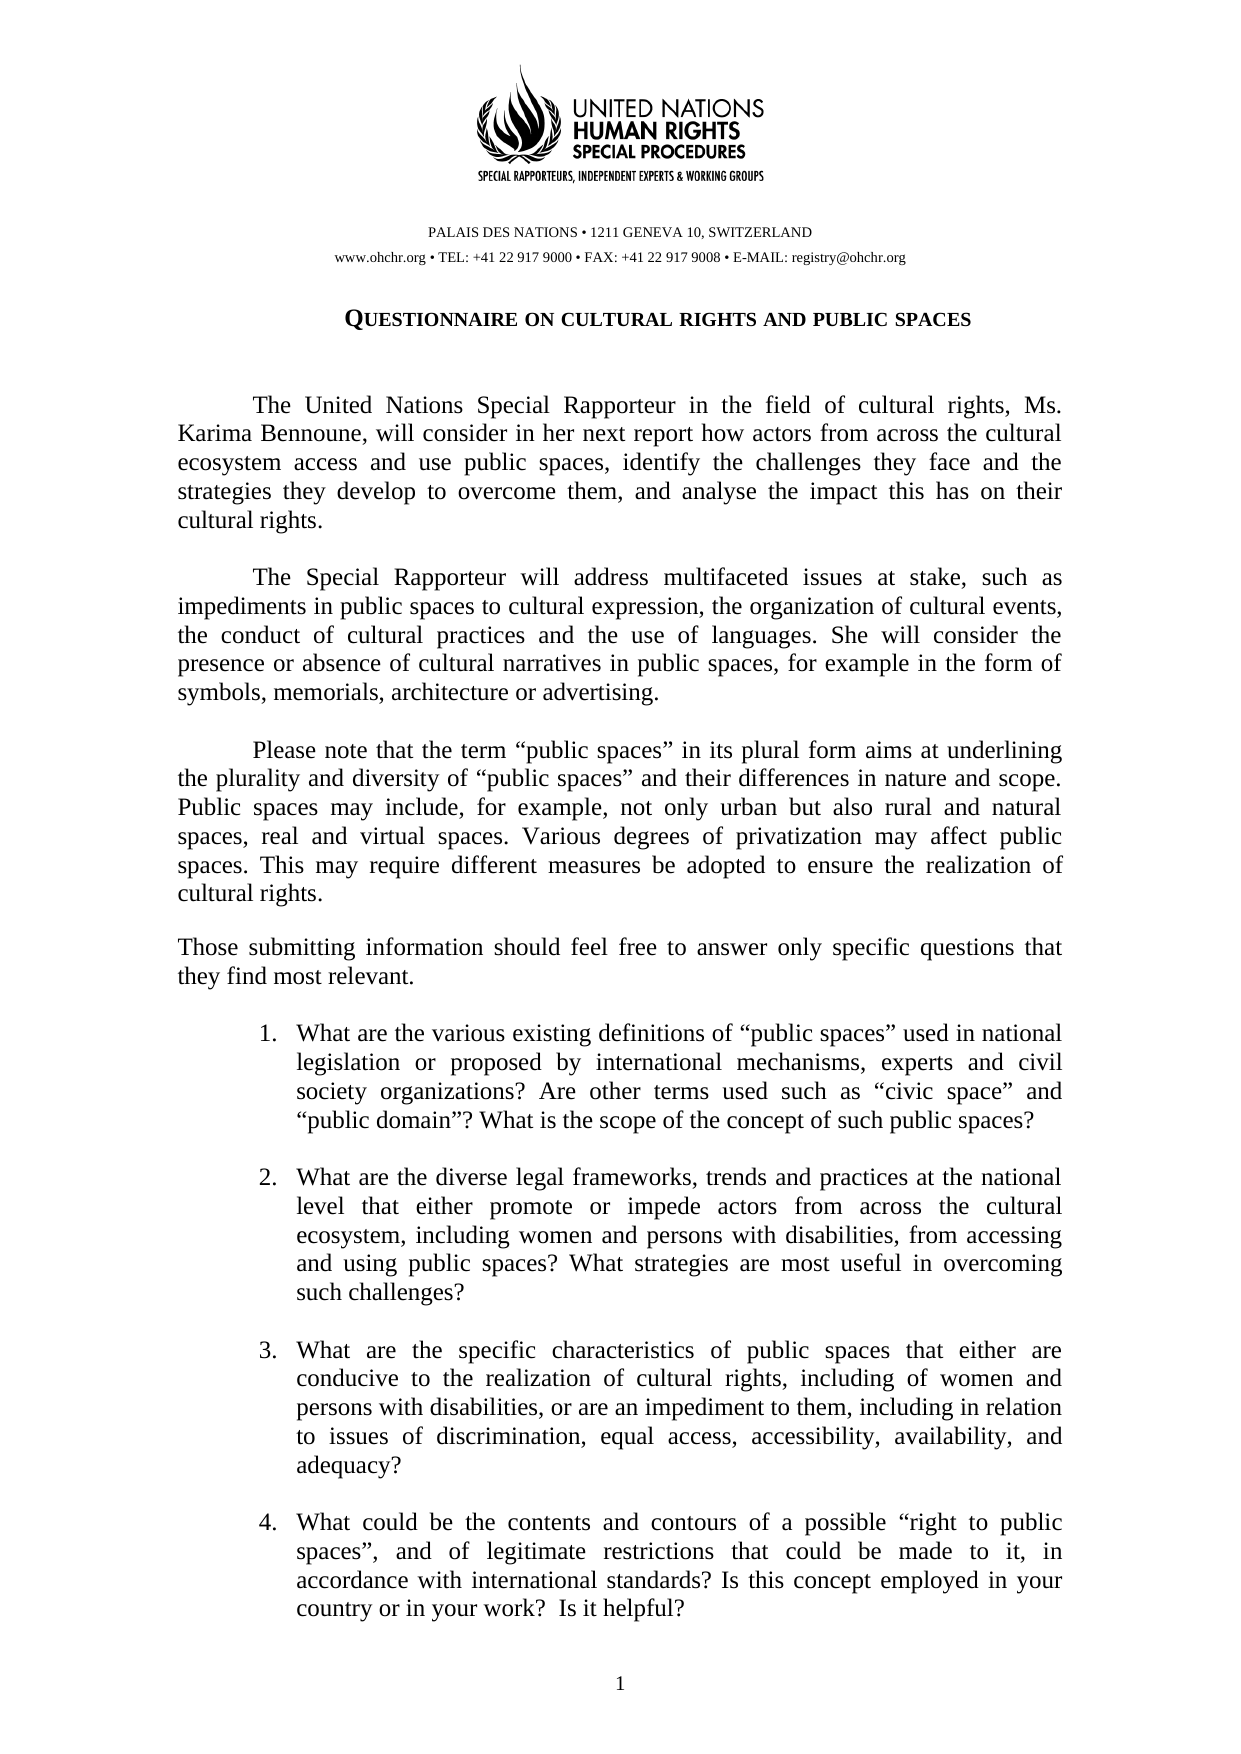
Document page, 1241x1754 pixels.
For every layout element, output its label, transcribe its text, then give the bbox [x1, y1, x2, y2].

picture [387, 23, 853, 224]
list What are the diverse legal frameworks, trends and practices at the national level that either promote or impede actors from across the cultural ecosystem, including women and persons with disabilities, from accessing and using public spaces? What strategies are most useful in overcoming such challenges? [258, 1162, 1063, 1306]
text The Special Rapporteur will address multifaceted issues at stake, such as impediments in public spaces to cultural expression, the organization of cultural events, the conduct of cultural practices and the use of languages. She will consider the presence or absence of cultural narratives in public spaces, for example in the form of symbols, memorials, architecture or advertising. [177, 562, 1063, 706]
list What could be the contents and contours of a possible “right to public spaces”, and of legitimate restrictions that could be made to it, in accordance with international standards? Is this concept employed in your country or in your work? Is it helpful? [258, 1507, 1063, 1622]
list What are the specific characteristics of public spaces that either are conducive to the realization of cultural rights, including of women and persons with disabilities, or are an impediment to them, including in relation to issues of discrimination, equal access, accessibility, availability, and adequacy? [258, 1335, 1063, 1478]
text Please note that the term “public spaces” in its plural form aims at underlining the plurality and diversity of “public spaces” and their differences in nature and scope. Public spaces may include, for example, not only urban but also rural and natural spaces, real and virtual spaces. Various degrees of privatization may affect public spaces. This may require different measures be adopted to ensure the realization of cultural rights. [177, 735, 1063, 907]
text The United Nations Special Rapporteur in the field of cultural rights, Ms. Karima Bennoune, will consider in her next report how actors from across the cultural ecosystem access and use public spaces, identify the challenges they face and the strategies they develop to overcome them, and analyse the impact this has on their cultural rights. [177, 390, 1063, 533]
list What are the various existing definitions of “public spaces” used in national legislation or proposed by international mechanisms, experts and civil society organizations? Are other terms used such as “civic space” and “public domain”? What is the scope of the concept of such public spaces? [258, 1018, 1063, 1133]
text Questionnaire on cultural rights and public spaces [177, 303, 1063, 332]
text Those submitting information should feel free to answer only specific questions that they find most relevant. [177, 932, 1063, 990]
